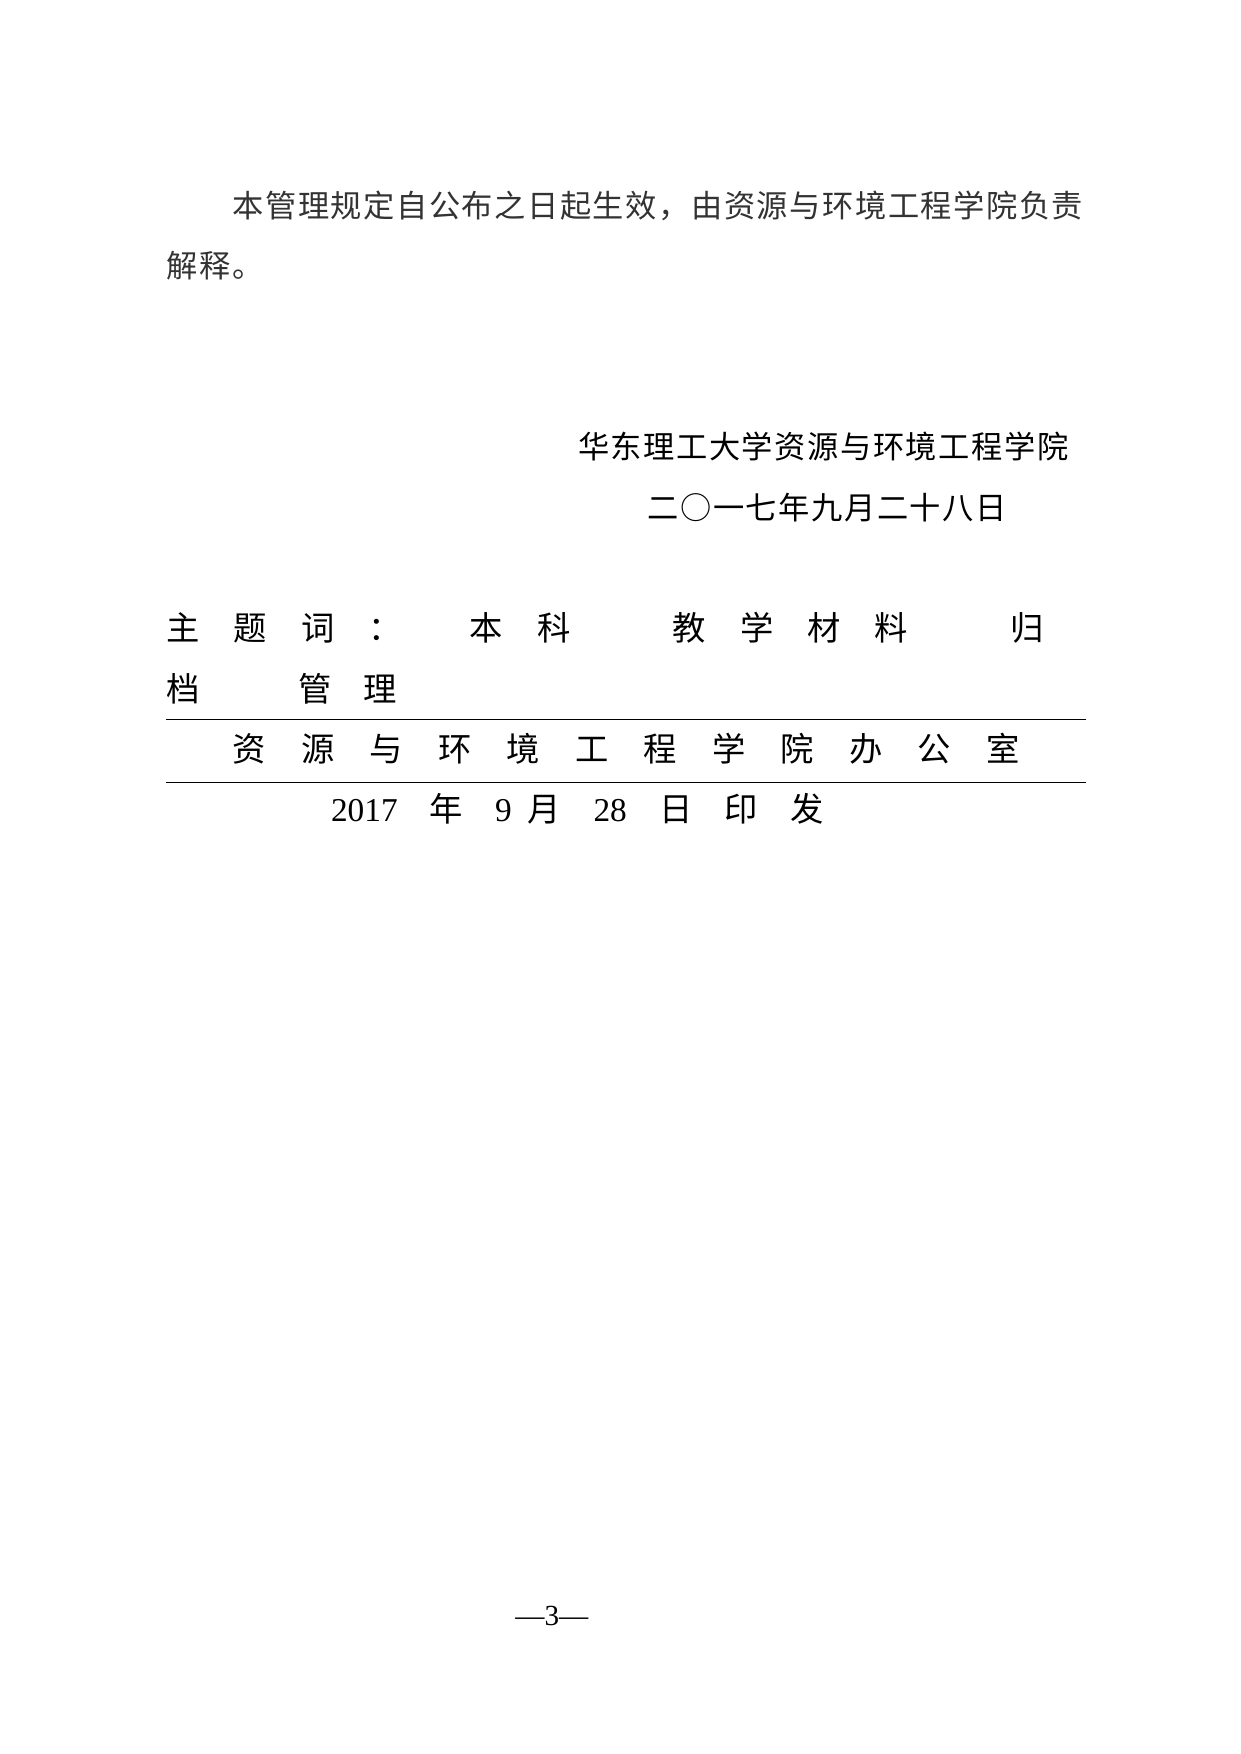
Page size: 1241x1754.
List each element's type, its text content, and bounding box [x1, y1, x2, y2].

text 本管理规定自公布之日起生效，由资源与环境工程学院负责解释。 [167, 174, 1085, 294]
table_header 主题词： 本科 教学材料 归档 管理 [155, 596, 1077, 717]
text 二○一七年九月二十八日 [167, 475, 1008, 536]
text 资源与环境工程学院办公室 2017年9月28日印发 [199, 783, 1052, 837]
text 华东理工大学资源与环境工程学院 [167, 415, 1070, 475]
text 资源与环境工程学院办公室 2017年9月28日印发 [199, 720, 1052, 782]
